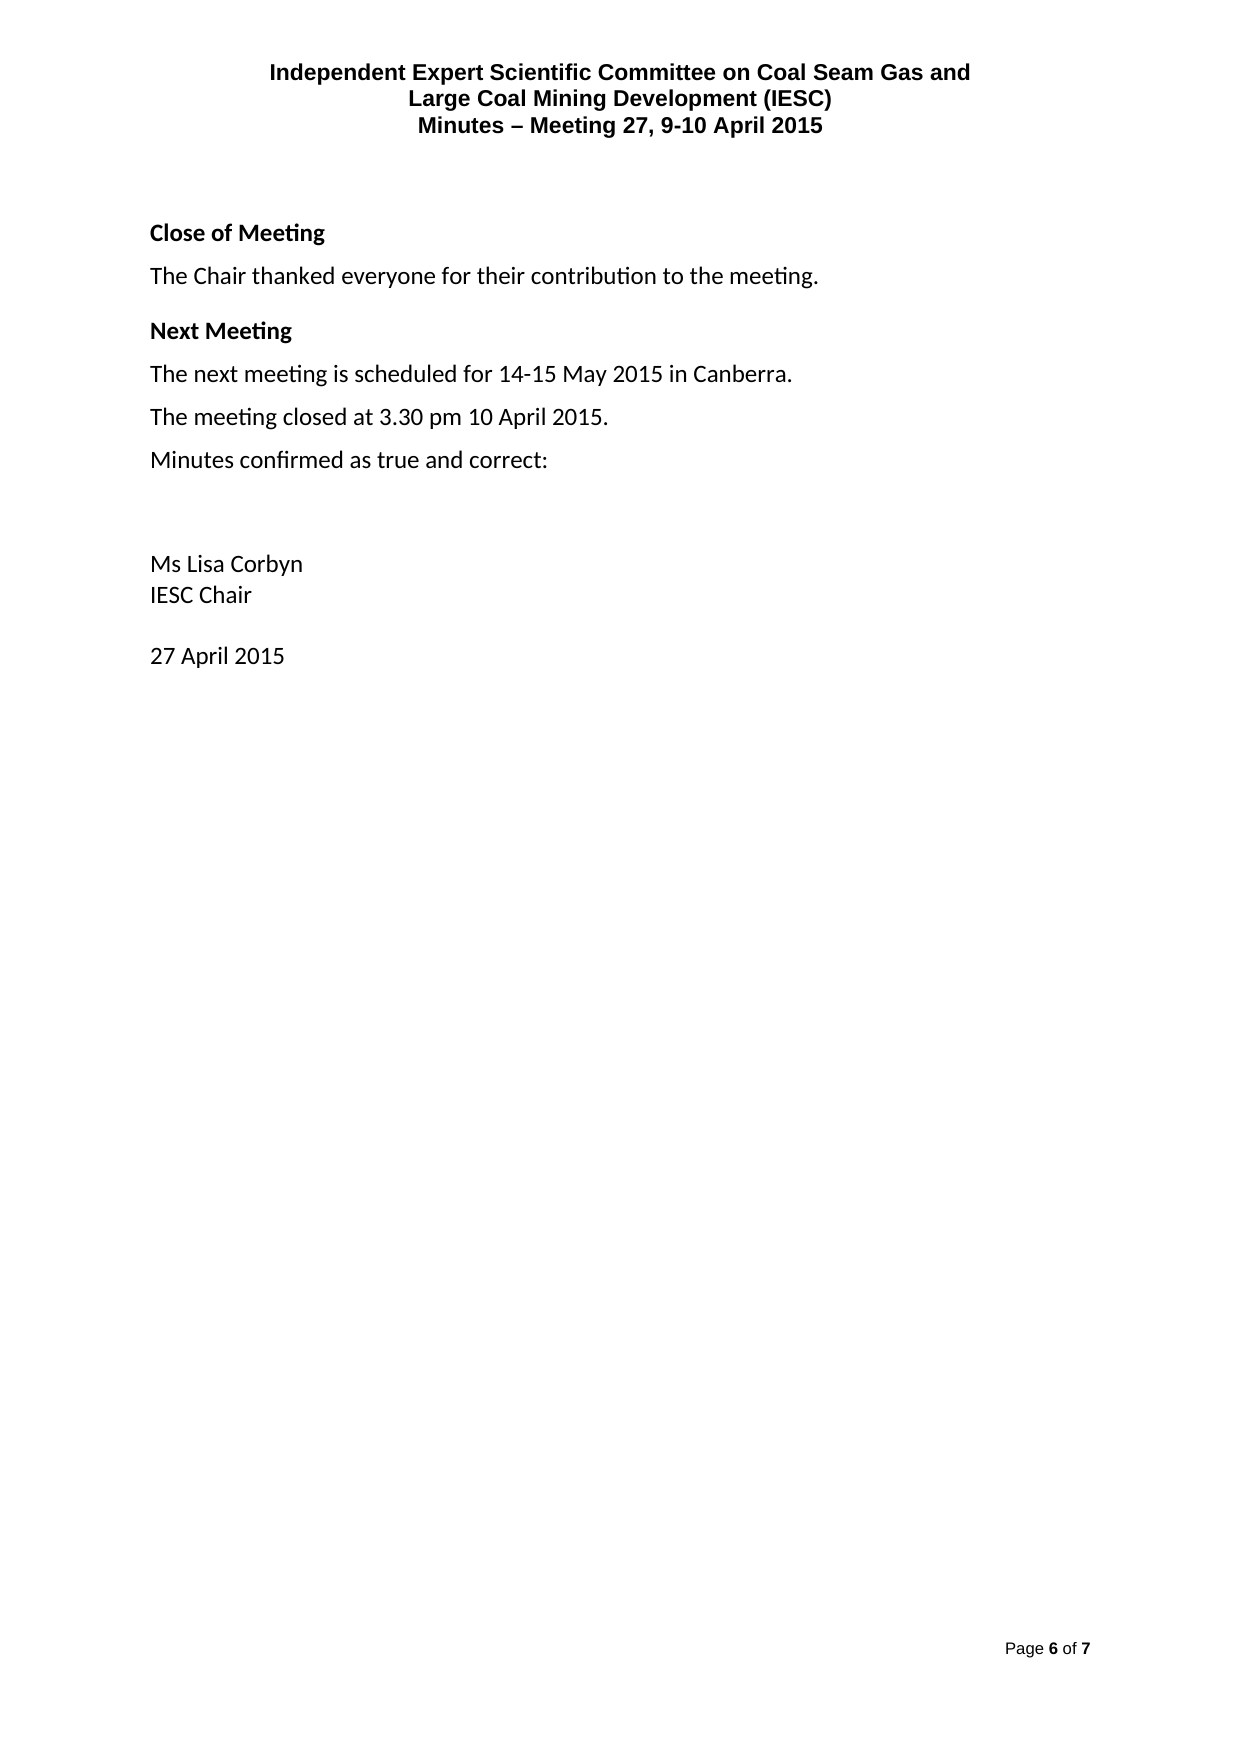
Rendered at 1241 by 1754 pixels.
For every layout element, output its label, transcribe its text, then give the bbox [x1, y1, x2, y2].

text Minutes confirmed as true and correct: [150, 444, 1090, 475]
text Close of Meeting [150, 217, 1090, 247]
text Next Meeting [150, 316, 1090, 346]
text The next meeting is scheduled for 14-15 May 2015 in Canberra. [150, 358, 1090, 389]
text The Chair thanked everyone for their contribution to the meeting. [150, 260, 1090, 291]
text 27 April 2015 [150, 640, 1090, 671]
text IESC Chair [150, 579, 1090, 610]
text Ms Lisa Corbyn [150, 549, 1090, 579]
text The meeting closed at 3.30 pm 10 April 2015. [150, 402, 1090, 432]
